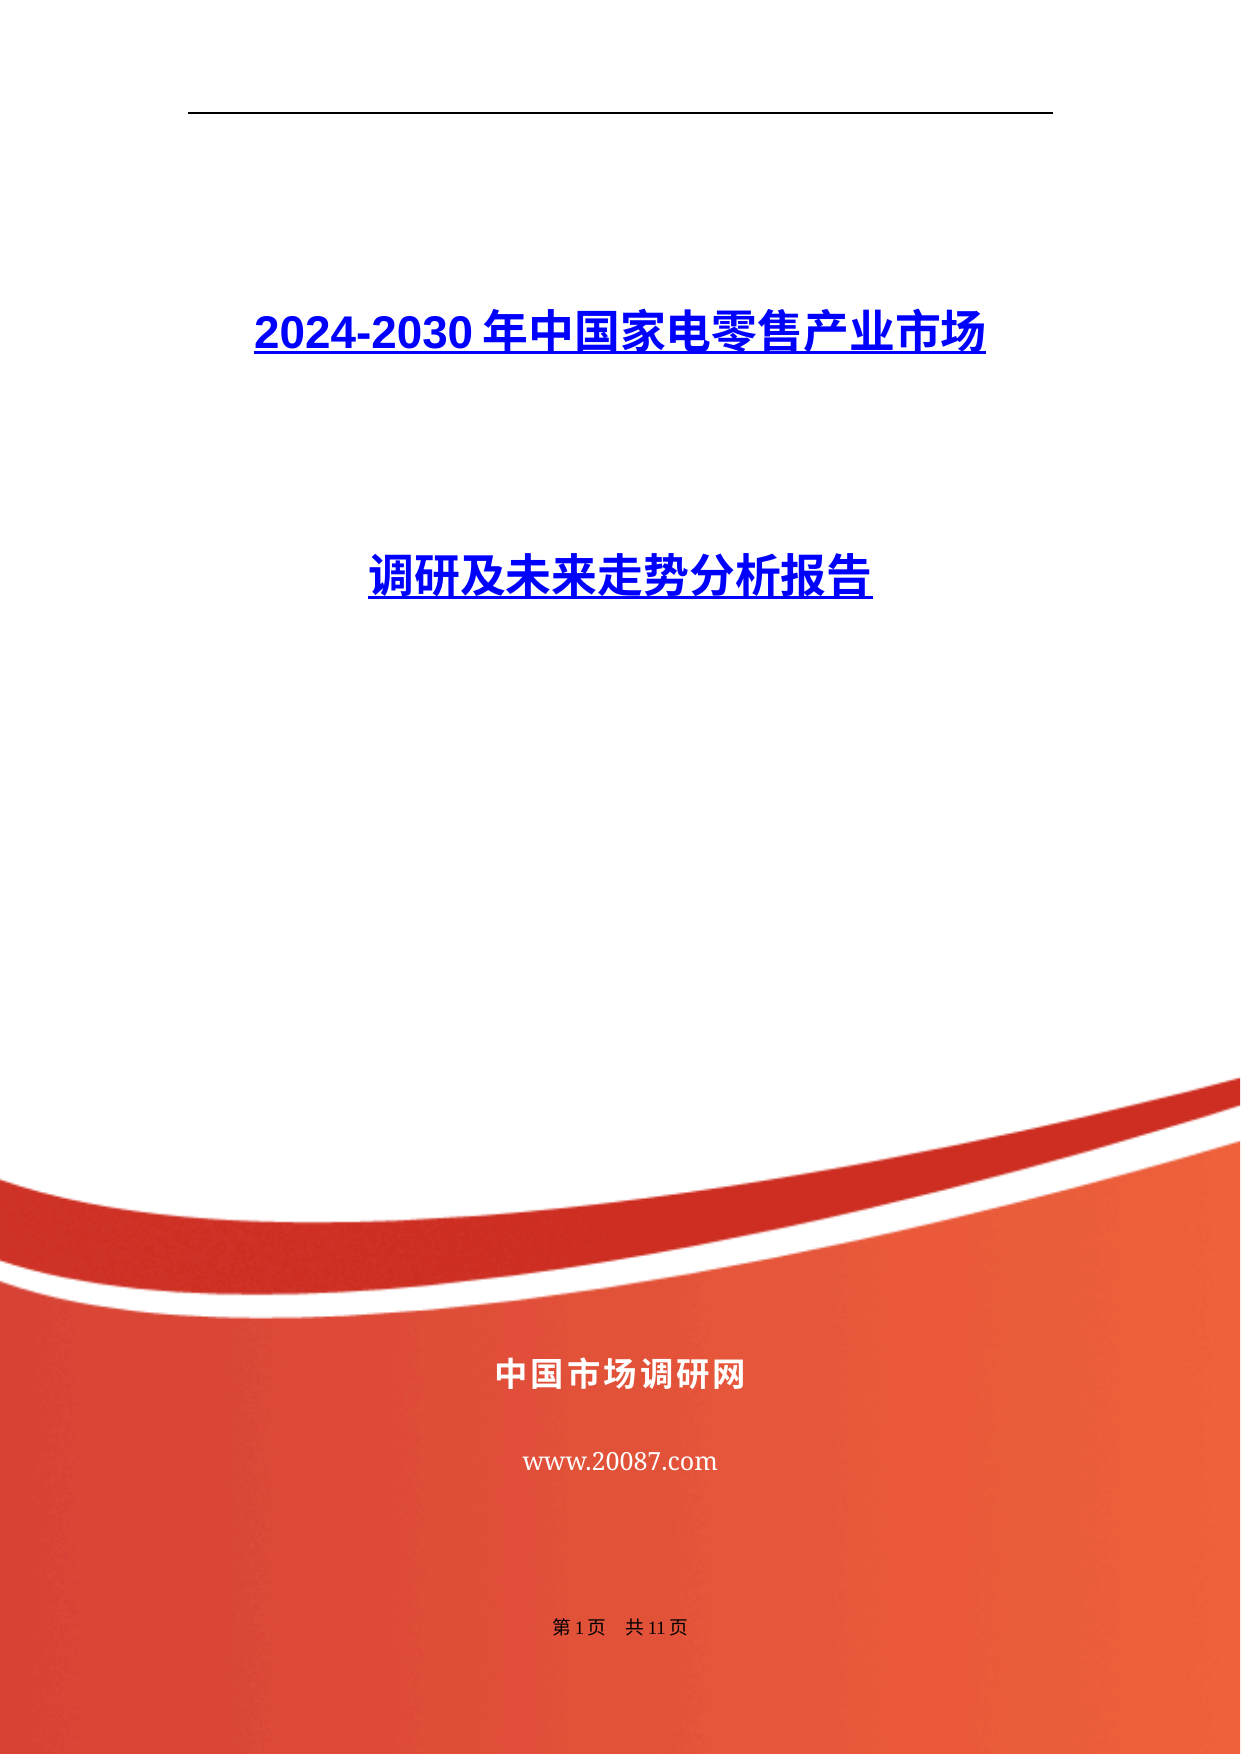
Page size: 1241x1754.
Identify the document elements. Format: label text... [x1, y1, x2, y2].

subtitle 中国市场调研网 [187, 1339, 1053, 1404]
text www.20087.com [187, 1428, 1053, 1493]
picture [0, 1006, 1241, 1754]
table_header 2024-2030年中国家电零售产业市场调研及未来走势分析报告 [188, 207, 1053, 773]
